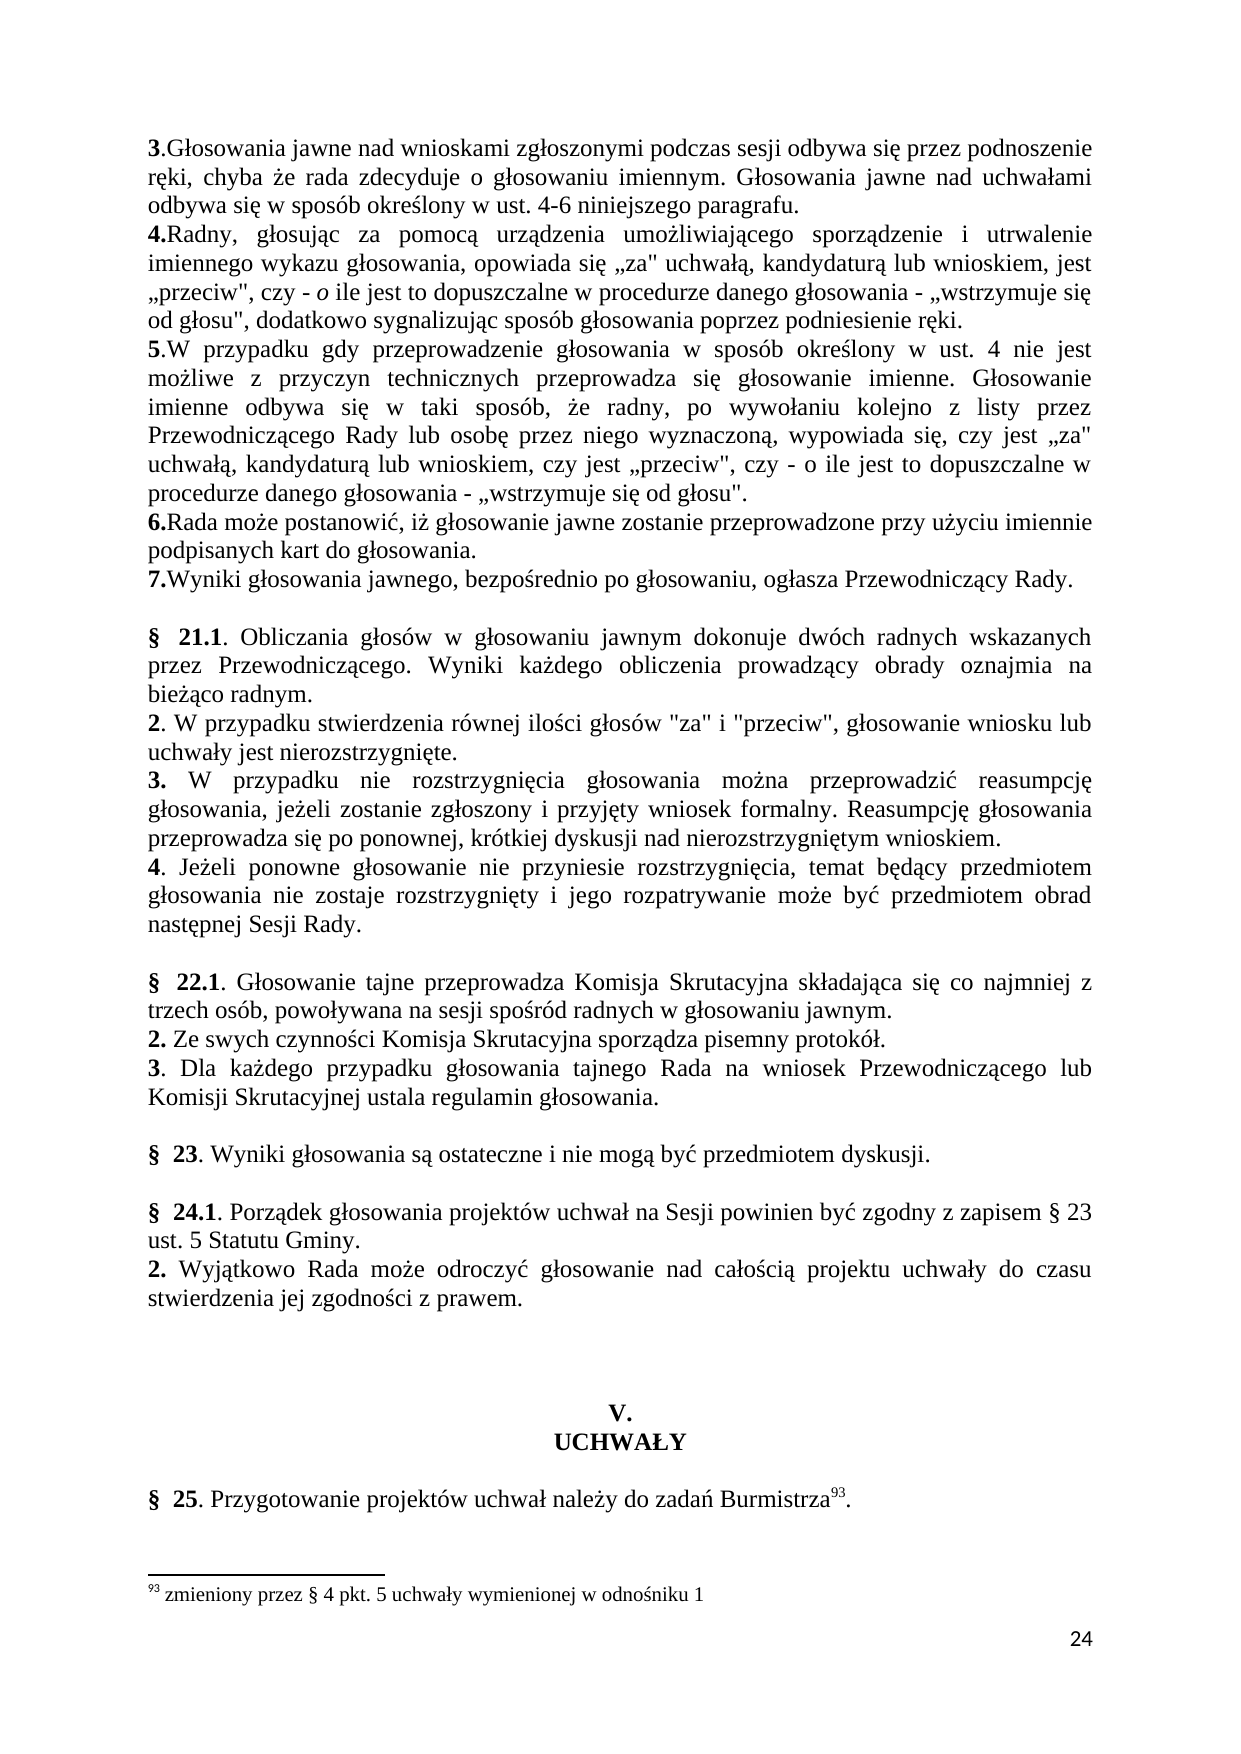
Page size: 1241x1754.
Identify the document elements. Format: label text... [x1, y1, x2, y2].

text 5.W przypadku gdy przeprowadzenie głosowania w sposób określony w ust. 4 nie jest możliwe z przyczyn technicznych przeprowadza się głosowanie imienne. Głosowanie imienne odbywa się w taki sposób, że radny, po wywołaniu kolejno z listy przez Przewodniczącego Rady lub osobę przez niego wyznaczoną, wypowiada się, czy jest „za" uchwałą, kandydaturą lub wnioskiem, czy jest „przeciw", czy - o ile jest to dopuszczalne w procedurze danego głosowania - „wstrzymuje się od głosu". [148, 334, 1093, 507]
text UCHWAŁY [148, 1427, 1093, 1455]
text 2. Ze swych czynności Komisja Skrutacyjna sporządza pisemny protokół. [148, 1024, 1093, 1053]
text 6.Rada może postanowić, iż głosowanie jawne zostanie przeprowadzone przy użyciu imiennie podpisanych kart do głosowania. [148, 507, 1093, 564]
text 3. W przypadku nie rozstrzygnięcia głosowania można przeprowadzić reasumpcję głosowania, jeżeli zostanie zgłoszony i przyjęty wniosek formalny. Reasumpcję głosowania przeprowadza się po ponownej, krótkiej dyskusji nad nierozstrzygniętym wnioskiem. [148, 765, 1093, 852]
text § 22.1. Głosowanie tajne przeprowadza Komisja Skrutacyjna składająca się co najmniej z trzech osób, powoływana na sesji spośród radnych w głosowaniu jawnym. [148, 967, 1093, 1024]
text 4.Radny, głosując za pomocą urządzenia umożliwiającego sporządzenie i utrwalenie imiennego wykazu głosowania, opowiada się „za" uchwałą, kandydaturą lub wnioskiem, jest „przeciw", czy - o ile jest to dopuszczalne w procedurze danego głosowania - „wstrzymuje się od głosu", dodatkowo sygnalizując sposób głosowania poprzez podniesienie ręki. [148, 219, 1093, 334]
text 2. W przypadku stwierdzenia równej ilości głosów "za" i "przeciw", głosowanie wniosku lub uchwały jest nierozstrzygnięte. [148, 708, 1093, 765]
text V. [148, 1398, 1093, 1427]
text § 21.1. Obliczania głosów w głosowaniu jawnym dokonuje dwóch radnych wskazanych przez Przewodniczącego. Wyniki każdego obliczenia prowadzący obrady oznajmia na bieżąco radnym. [148, 622, 1093, 708]
text 3.Głosowania jawne nad wnioskami zgłoszonymi podczas sesji odbywa się przez podnoszenie ręki, chyba że rada zdecyduje o głosowaniu imiennym. Głosowania jawne nad uchwałami odbywa się w sposób określony w ust. 4-6 niniejszego paragrafu. [148, 133, 1093, 219]
text 4. Jeżeli ponowne głosowanie nie przyniesie rozstrzygnięcia, temat będący przedmiotem głosowania nie zostaje rozstrzygnięty i jego rozpatrywanie może być przedmiotem obrad następnej Sesji Rady. [148, 852, 1093, 938]
text § 24.1. Porządek głosowania projektów uchwał na Sesji powinien być zgodny z zapisem § 23 ust. 5 Statutu Gminy. [148, 1197, 1093, 1254]
text 2. Wyjątkowo Rada może odroczyć głosowanie nad całością projektu uchwały do czasu stwierdzenia jej zgodności z prawem. [148, 1254, 1093, 1312]
text 7.Wyniki głosowania jawnego, bezpośrednio po głosowaniu, ogłasza Przewodniczący Rady. [148, 564, 1093, 593]
text § 25. Przygotowanie projektów uchwał należy do zadań Burmistrza. [148, 1484, 1093, 1513]
text § 23. Wyniki głosowania są ostateczne i nie mogą być przedmiotem dyskusji. [148, 1139, 1093, 1168]
text 3. Dla każdego przypadku głosowania tajnego Rada na wniosek Przewodniczącego lub Komisji Skrutacyjnej ustala regulamin głosowania. [148, 1053, 1093, 1110]
